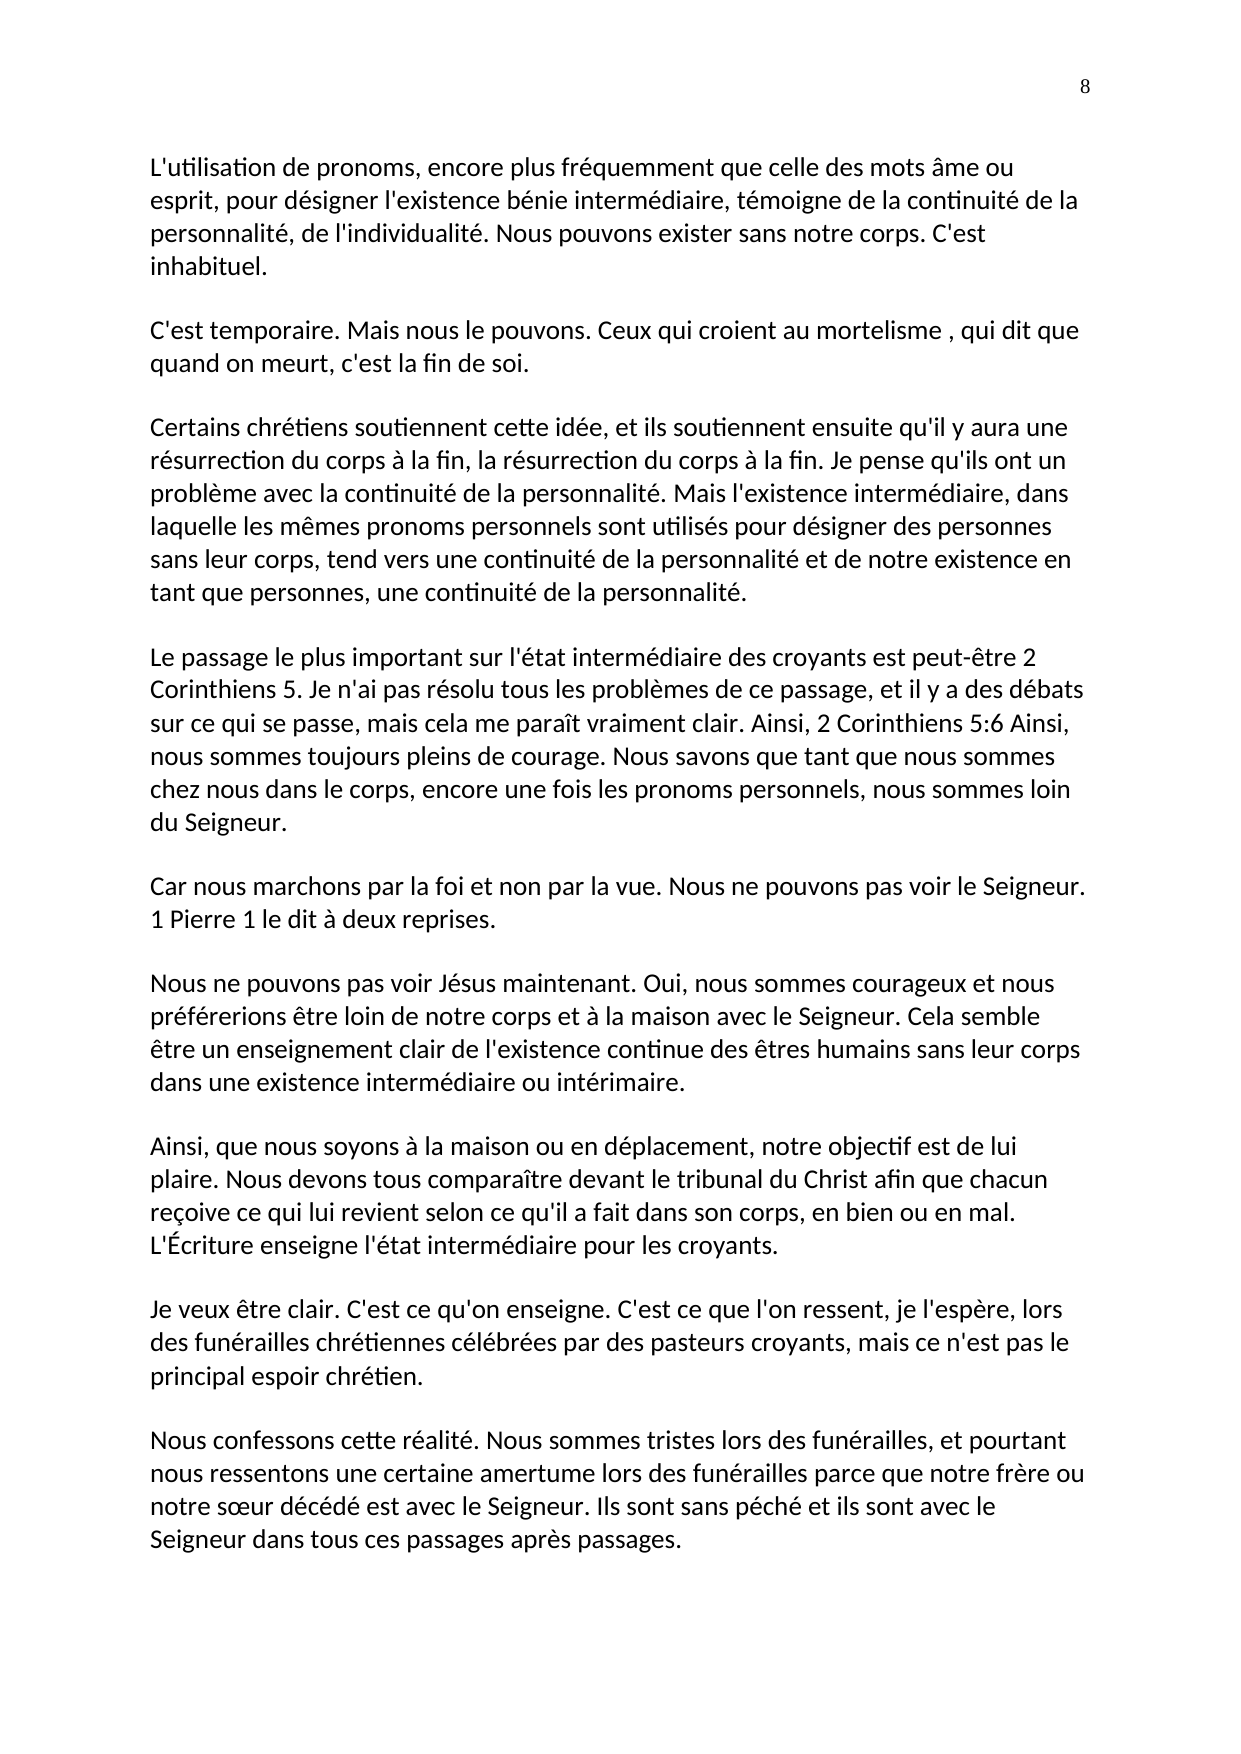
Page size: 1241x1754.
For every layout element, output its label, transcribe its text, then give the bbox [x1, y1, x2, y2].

text Car nous marchons par la foi et non par la vue. Nous ne pouvons pas voir le Seigneur. 1 Pierre 1 le dit à deux reprises. [150, 869, 1090, 935]
text Je veux être clair. C'est ce qu'on enseigne. C'est ce que l'on ressent, je l'espère, lors des funérailles chrétiennes célébrées par des pasteurs croyants, mais ce n'est pas le principal espoir chrétien. [150, 1293, 1090, 1392]
text Nous ne pouvons pas voir Jésus maintenant. Oui, nous sommes courageux et nous préférerions être loin de notre corps et à la maison avec le Seigneur. Cela semble être un enseignement clair de l'existence continue des êtres humains sans leur corps dans une existence intermédiaire ou intérimaire. [150, 966, 1090, 1098]
text Nous confessons cette réalité. Nous sommes tristes lors des funérailles, et pourtant nous ressentons une certaine amertume lors des funérailles parce que notre frère ou notre sœur décédé est avec le Seigneur. Ils sont sans péché et ils sont avec le Seigneur dans tous ces passages après passages. [150, 1423, 1090, 1555]
text Ainsi, que nous soyons à la maison ou en déplacement, notre objectif est de lui plaire. Nous devons tous comparaître devant le tribunal du Christ afin que chacun reçoive ce qui lui revient selon ce qu'il a fait dans son corps, en bien ou en mal. L'Écriture enseigne l'état intermédiaire pour les croyants. [150, 1129, 1090, 1261]
text L'utilisation de pronoms, encore plus fréquemment que celle des mots âme ou esprit, pour désigner l'existence bénie intermédiaire, témoigne de la continuité de la personnalité, de l'individualité. Nous pouvons exister sans notre corps. C'est inhabituel. [150, 150, 1090, 282]
text Le passage le plus important sur l'état intermédiaire des croyants est peut-être 2 Corinthiens 5. Je n'ai pas résolu tous les problèmes de ce passage, et il y a des débats sur ce qui se passe, mais cela me paraît vraiment clair. Ainsi, 2 Corinthiens 5:6 Ainsi, nous sommes toujours pleins de courage. Nous savons que tant que nous sommes chez nous dans le corps, encore une fois les pronoms personnels, nous sommes loin du Seigneur. [150, 640, 1090, 838]
text Certains chrétiens soutiennent cette idée, et ils soutiennent ensuite qu'il y aura une résurrection du corps à la fin, la résurrection du corps à la fin. Je pense qu'ils ont un problème avec la continuité de la personnalité. Mais l'existence intermédiaire, dans laquelle les mêmes pronoms personnels sont utilisés pour désigner des personnes sans leur corps, tend vers une continuité de la personnalité et de notre existence en tant que personnes, une continuité de la personnalité. [150, 410, 1090, 608]
text C'est temporaire. Mais nous le pouvons. Ceux qui croient au mortelisme , qui dit que quand on meurt, c'est la fin de soi. [150, 313, 1090, 379]
